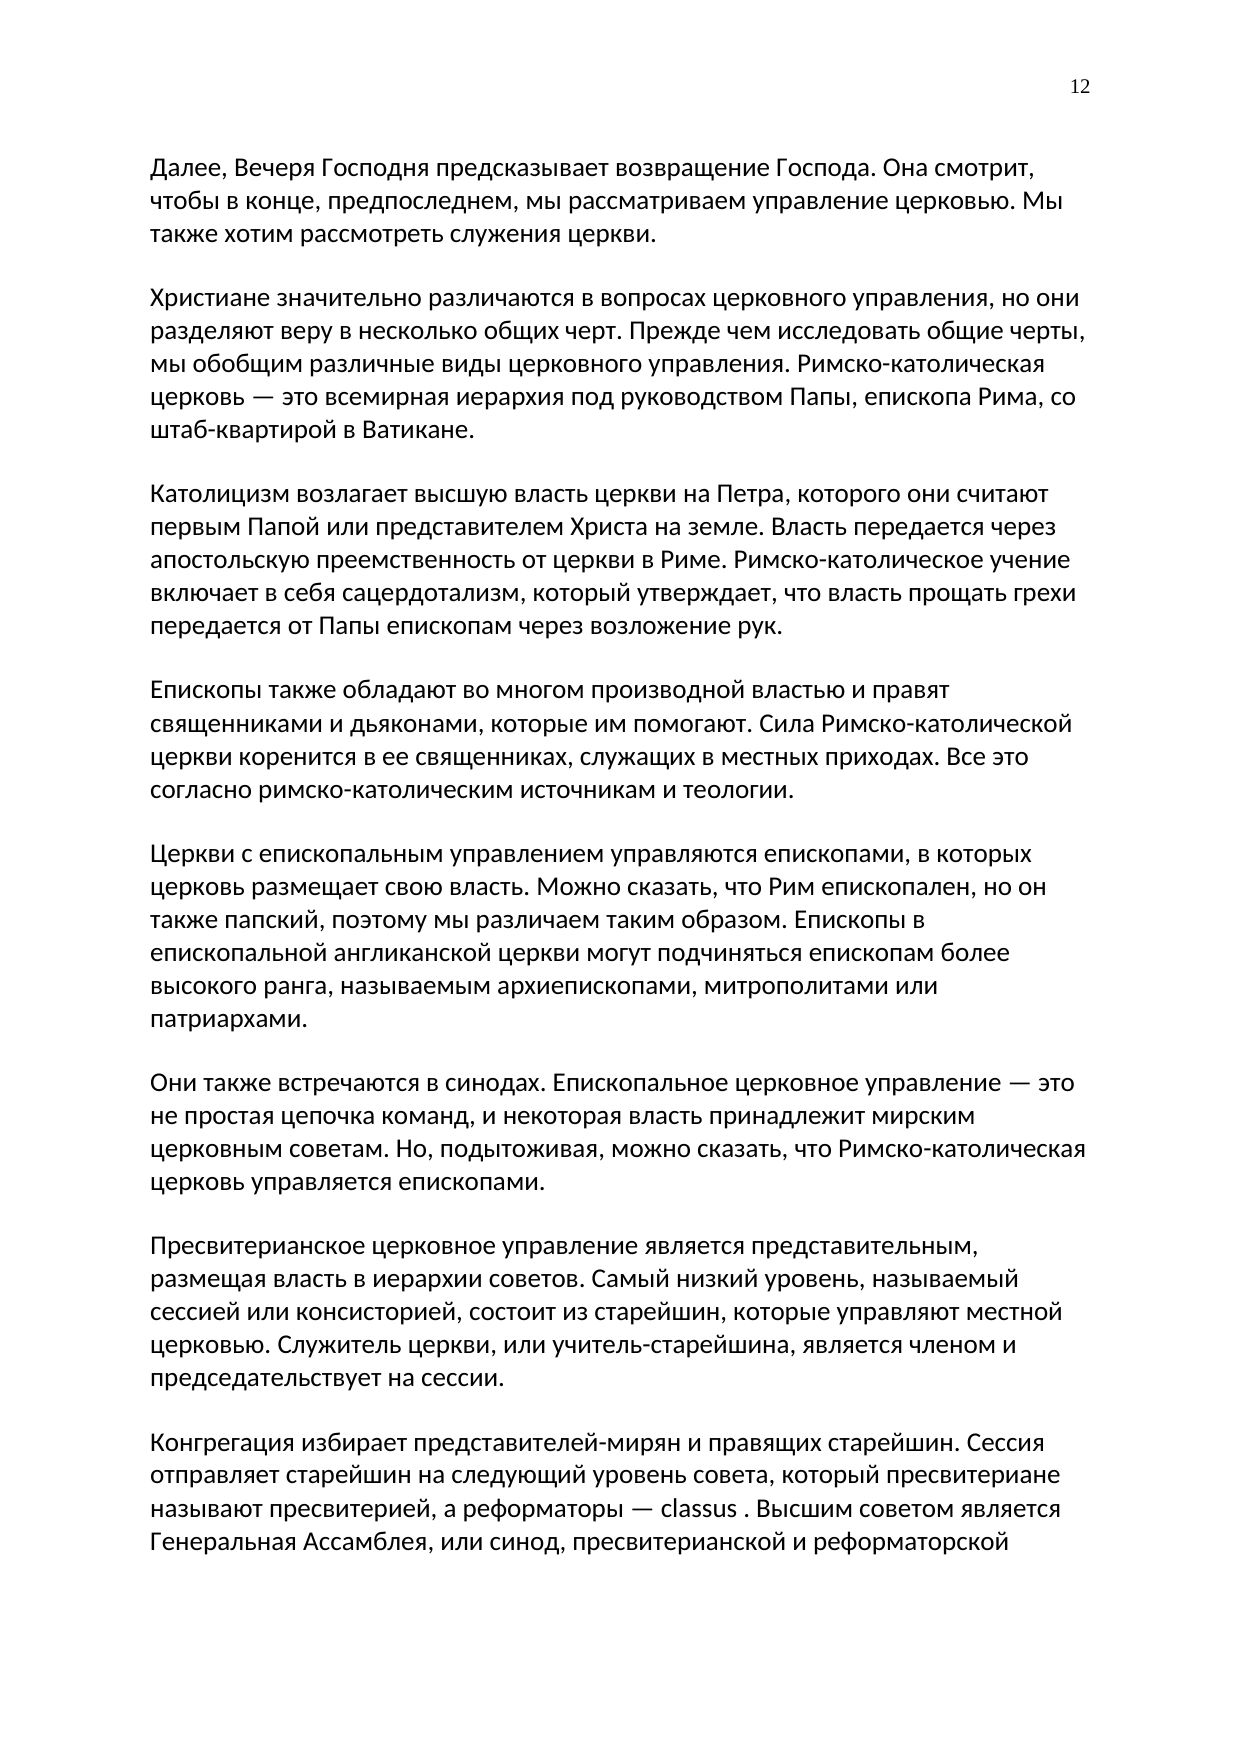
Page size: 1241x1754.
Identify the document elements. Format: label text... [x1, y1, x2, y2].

text Христиане значительно различаются в вопросах церковного управления, но они разделяют веру в несколько общих черт. Прежде чем исследовать общие черты, мы обобщим различные виды церковного управления. Римско-католическая церковь — это всемирная иерархия под руководством Папы, епископа Рима, со штаб-квартирой в Ватикане. [150, 280, 1090, 445]
text Они также встречаются в синодах. Епископальное церковное управление — это не простая цепочка команд, и некоторая власть принадлежит мирским церковным советам. Но, подытоживая, можно сказать, что Римско-католическая церковь управляется епископами. [150, 1065, 1090, 1197]
text Пресвитерианское церковное управление является представительным, размещая власть в иерархии советов. Самый низкий уровень, называемый сессией или консисторией, состоит из старейшин, которые управляют местной церковью. Служитель церкви, или учитель-старейшина, является членом и председательствует на сессии. [150, 1228, 1090, 1393]
text Епископы также обладают во многом производной властью и правят священниками и дьяконами, которые им помогают. Сила Римско-католической церкви коренится в ее священниках, служащих в местных приходах. Все это согласно римско-католическим источникам и теологии. [150, 673, 1090, 805]
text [150, 1425, 1090, 1557]
text Католицизм возлагает высшую власть церкви на Петра, которого они считают первым Папой или представителем Христа на земле. Власть передается через апостольскую преемственность от церкви в Риме. Римско-католическое учение включает в себя сацердотализм, который утверждает, что власть прощать грехи передается от Папы епископам через возложение рук. [150, 476, 1090, 642]
text Церкви с епископальным управлением управляются епископами, в которых церковь размещает свою власть. Можно сказать, что Рим епископален, но он также папский, поэтому мы различаем таким образом. Епископы в епископальной англиканской церкви могут подчиняться епископам более высокого ранга, называемым архиепископами, митрополитами или патриархами. [150, 836, 1090, 1034]
text Далее, Вечеря Господня предсказывает возвращение Господа. Она смотрит, чтобы в конце, предпоследнем, мы рассматриваем управление церковью. Мы также хотим рассмотреть служения церкви. [150, 150, 1090, 249]
